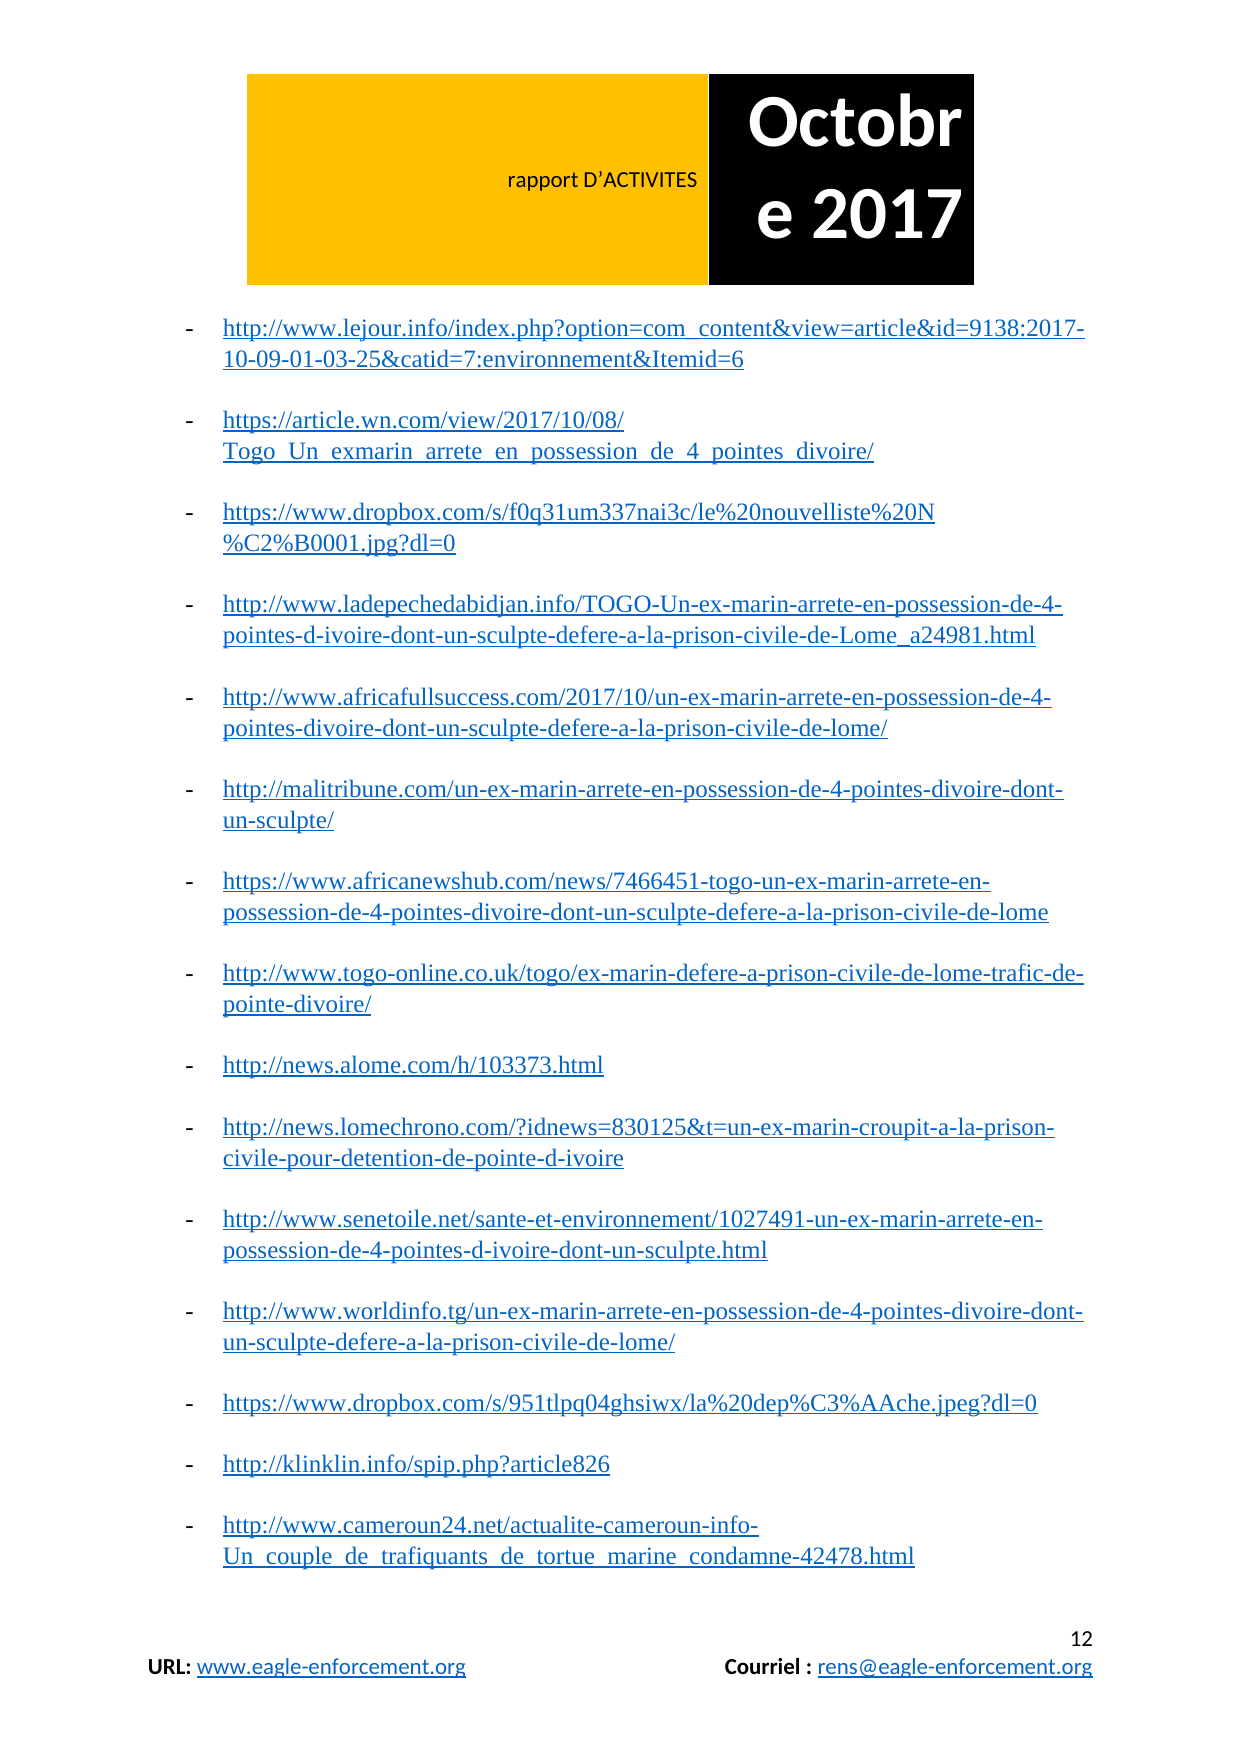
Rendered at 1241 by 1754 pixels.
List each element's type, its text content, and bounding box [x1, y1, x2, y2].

list http://klinklin.info/spip.php?article826 [185, 1449, 1093, 1508]
list http://www.africafullsuccess.com/2017/10/un-ex-marin-arrete-en-possession-de-4-pointes-divoire-dont-un-sculpte-defere-a-la-prison-civile-de-lome/ [185, 682, 1093, 772]
list https://www.dropbox.com/s/f0q31um337nai3c/le%20nouvelliste%20N%C2%B0001.jpg?dl=0 [185, 497, 1093, 587]
list http://www.togo-online.co.uk/togo/ex-marin-defere-a-prison-civile-de-lome-trafic-de-pointe-divoire/ [185, 958, 1093, 1048]
list http://www.lejour.info/index.php?option=com_content&view=article&id=9138:2017-10-09-01-03-25&catid=7:environnement&Itemid=6 [185, 313, 1093, 403]
list http://news.lomechrono.com/?idnews=830125&t=un-ex-marin-croupit-a-la-prison-civile-pour-detention-de-pointe-d-ivoire [185, 1112, 1093, 1202]
list http://www.worldinfo.tg/un-ex-marin-arrete-en-possession-de-4-pointes-divoire-dont-un-sculpte-defere-a-la-prison-civile-de-lome/ [185, 1296, 1093, 1386]
list https://www.dropbox.com/s/951tlpq04ghsiwx/la%20dep%C3%AAche.jpeg?dl=0 [185, 1388, 1093, 1447]
list https://www.africanewshub.com/news/7466451-togo-un-ex-marin-arrete-en-possession-de-4-pointes-divoire-dont-un-sculpte-defere-a-la-prison-civile-de-lome [185, 866, 1093, 956]
list http://www.senetoile.net/sante-et-environnement/1027491-un-ex-marin-arrete-en-possession-de-4-pointes-d-ivoire-dont-un-sculpte.html [185, 1204, 1093, 1294]
list http://www.ladepechedabidjan.info/TOGO-Un-ex-marin-arrete-en-possession-de-4-pointes-d-ivoire-dont-un-sculpte-defere-a-la-prison-civile-de-Lome_a24981.html [185, 589, 1093, 679]
list http://www.cameroun24.net/actualite-cameroun-info-Un_couple_de_trafiquants_de_tortue_marine_condamne-42478.html [185, 1510, 1093, 1600]
list http://malitribune.com/un-ex-marin-arrete-en-possession-de-4-pointes-divoire-dont-un-sculpte/ [185, 774, 1093, 864]
list https://article.wn.com/view/2017/10/08/Togo_Un_exmarin_arrete_en_possession_de_4_pointes_divoire/ [185, 405, 1093, 495]
list http://news.alome.com/h/103373.html [185, 1050, 1093, 1109]
